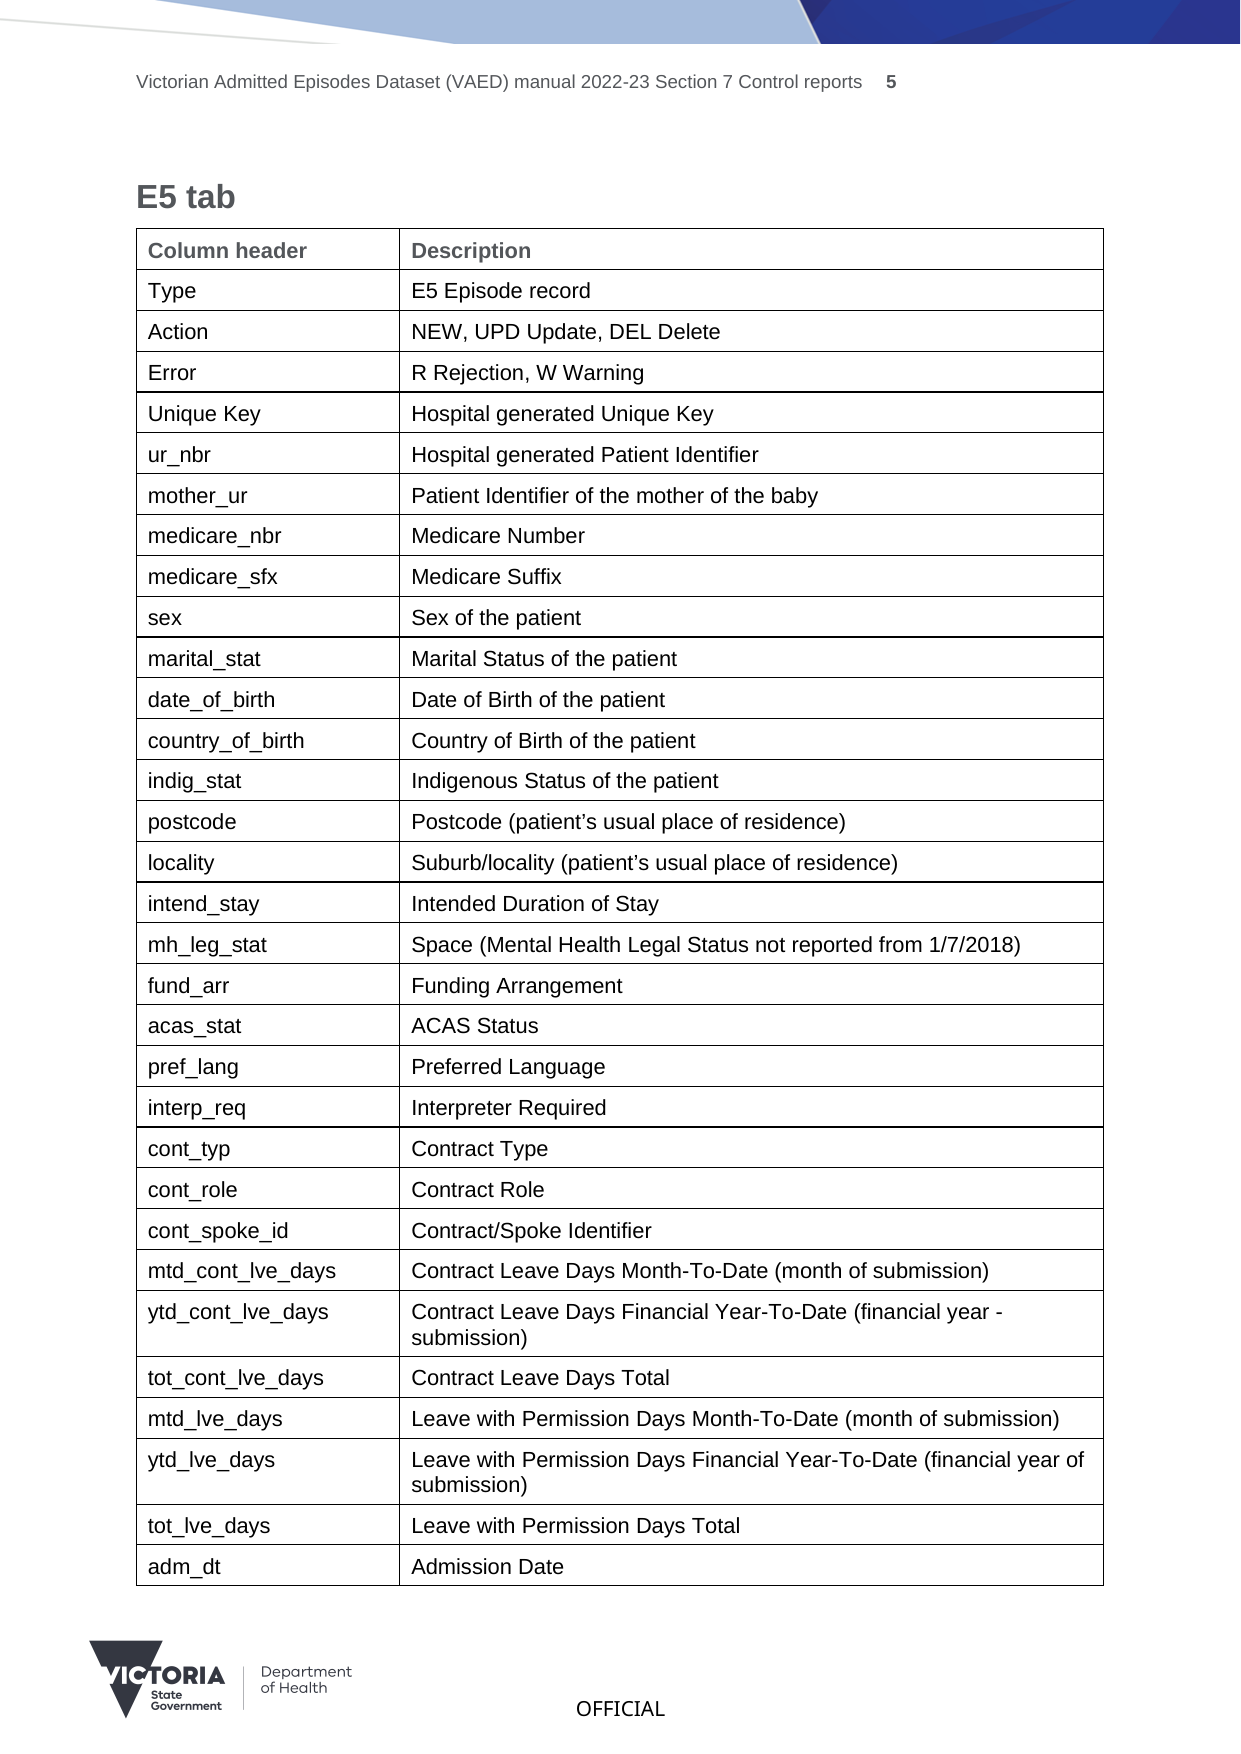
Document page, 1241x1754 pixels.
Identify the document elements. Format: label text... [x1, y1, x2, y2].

table_cell cont_spoke_id [137, 1209, 399, 1249]
table_cell Admission Date [400, 1545, 1103, 1585]
table_cell Marital Status of the patient [400, 638, 1103, 677]
table_cell medicare_nbr [137, 515, 399, 555]
picture [0, 0, 1241, 44]
table_cell Indigenous Status of the patient [400, 760, 1103, 800]
table_cell cont_role [137, 1168, 399, 1208]
table_cell intend_stay [137, 883, 399, 922]
table_cell Error [137, 352, 399, 391]
table_cell Medicare Suffix [400, 556, 1103, 596]
table_cell Patient Identifier of the mother of the baby [400, 474, 1103, 514]
table_cell pref_lang [137, 1046, 399, 1086]
table_cell Unique Key [137, 393, 399, 432]
table_cell mother_ur [137, 474, 399, 514]
table_cell mtd_lve_days [137, 1398, 399, 1437]
table_cell medicare_sfx [137, 556, 399, 596]
table_cell R Rejection, W Warning [400, 352, 1103, 391]
table_cell ACAS Status [400, 1005, 1103, 1045]
table_cell Leave with Permission Days Total [400, 1505, 1103, 1544]
table_cell Intended Duration of Stay [400, 883, 1103, 922]
table_cell Contract Type [400, 1128, 1103, 1167]
table_cell fund_arr [137, 964, 399, 1004]
table_cell ur_nbr [137, 433, 399, 473]
table_cell Medicare Number [400, 515, 1103, 555]
table_cell cont_typ [137, 1128, 399, 1167]
table_cell ytd_lve_days [137, 1439, 399, 1503]
table_cell Leave with Permission Days Month-To-Date (month of submission) [400, 1398, 1103, 1437]
table_cell ytd_cont_lve_days [137, 1291, 399, 1356]
subtitle E5 tab [136, 177, 1104, 216]
table_header Description [400, 229, 1103, 269]
table_cell Country of Birth of the patient [400, 719, 1103, 759]
table_cell Space (Mental Health Legal Status not reported from 1/7/2018) [400, 923, 1103, 963]
table_cell marital_stat [137, 638, 399, 677]
table_cell Type [137, 270, 399, 310]
table_cell Contract Leave Days Total [400, 1357, 1103, 1397]
table_cell Interpreter Required [400, 1087, 1103, 1126]
table_cell Preferred Language [400, 1046, 1103, 1086]
table_cell Contract/Spoke Identifier [400, 1209, 1103, 1249]
table_cell NEW, UPD Update, DEL Delete [400, 311, 1103, 351]
table_cell Leave with Permission Days Financial Year-To-Date (financial year of submission) [400, 1439, 1103, 1503]
table_cell Hospital generated Patient Identifier [400, 433, 1103, 473]
table_header Column header [137, 229, 399, 269]
table_cell Contract Leave Days Month-To-Date (month of submission) [400, 1250, 1103, 1290]
table_cell Hospital generated Unique Key [400, 393, 1103, 432]
table_cell Suburb/locality (patient’s usual place of residence) [400, 842, 1103, 881]
picture [0, 1595, 1241, 1754]
table_cell mtd_cont_lve_days [137, 1250, 399, 1290]
table_cell locality [137, 842, 399, 881]
table_cell adm_dt [137, 1545, 399, 1585]
table_cell Funding Arrangement [400, 964, 1103, 1004]
table_cell postcode [137, 801, 399, 841]
table_cell Action [137, 311, 399, 351]
table_cell Contract Role [400, 1168, 1103, 1208]
table_cell tot_lve_days [137, 1505, 399, 1544]
table_cell E5 Episode record [400, 270, 1103, 310]
table_cell Postcode (patient’s usual place of residence) [400, 801, 1103, 841]
table_cell indig_stat [137, 760, 399, 800]
table_cell date_of_birth [137, 678, 399, 718]
table_cell Sex of the patient [400, 597, 1103, 636]
table_cell acas_stat [137, 1005, 399, 1045]
table_cell Contract Leave Days Financial Year-To-Date (financial year - submission) [400, 1291, 1103, 1356]
table_cell interp_req [137, 1087, 399, 1126]
table_cell Date of Birth of the patient [400, 678, 1103, 718]
table_cell tot_cont_lve_days [137, 1357, 399, 1397]
table_cell mh_leg_stat [137, 923, 399, 963]
table_cell sex [137, 597, 399, 636]
table_cell country_of_birth [137, 719, 399, 759]
